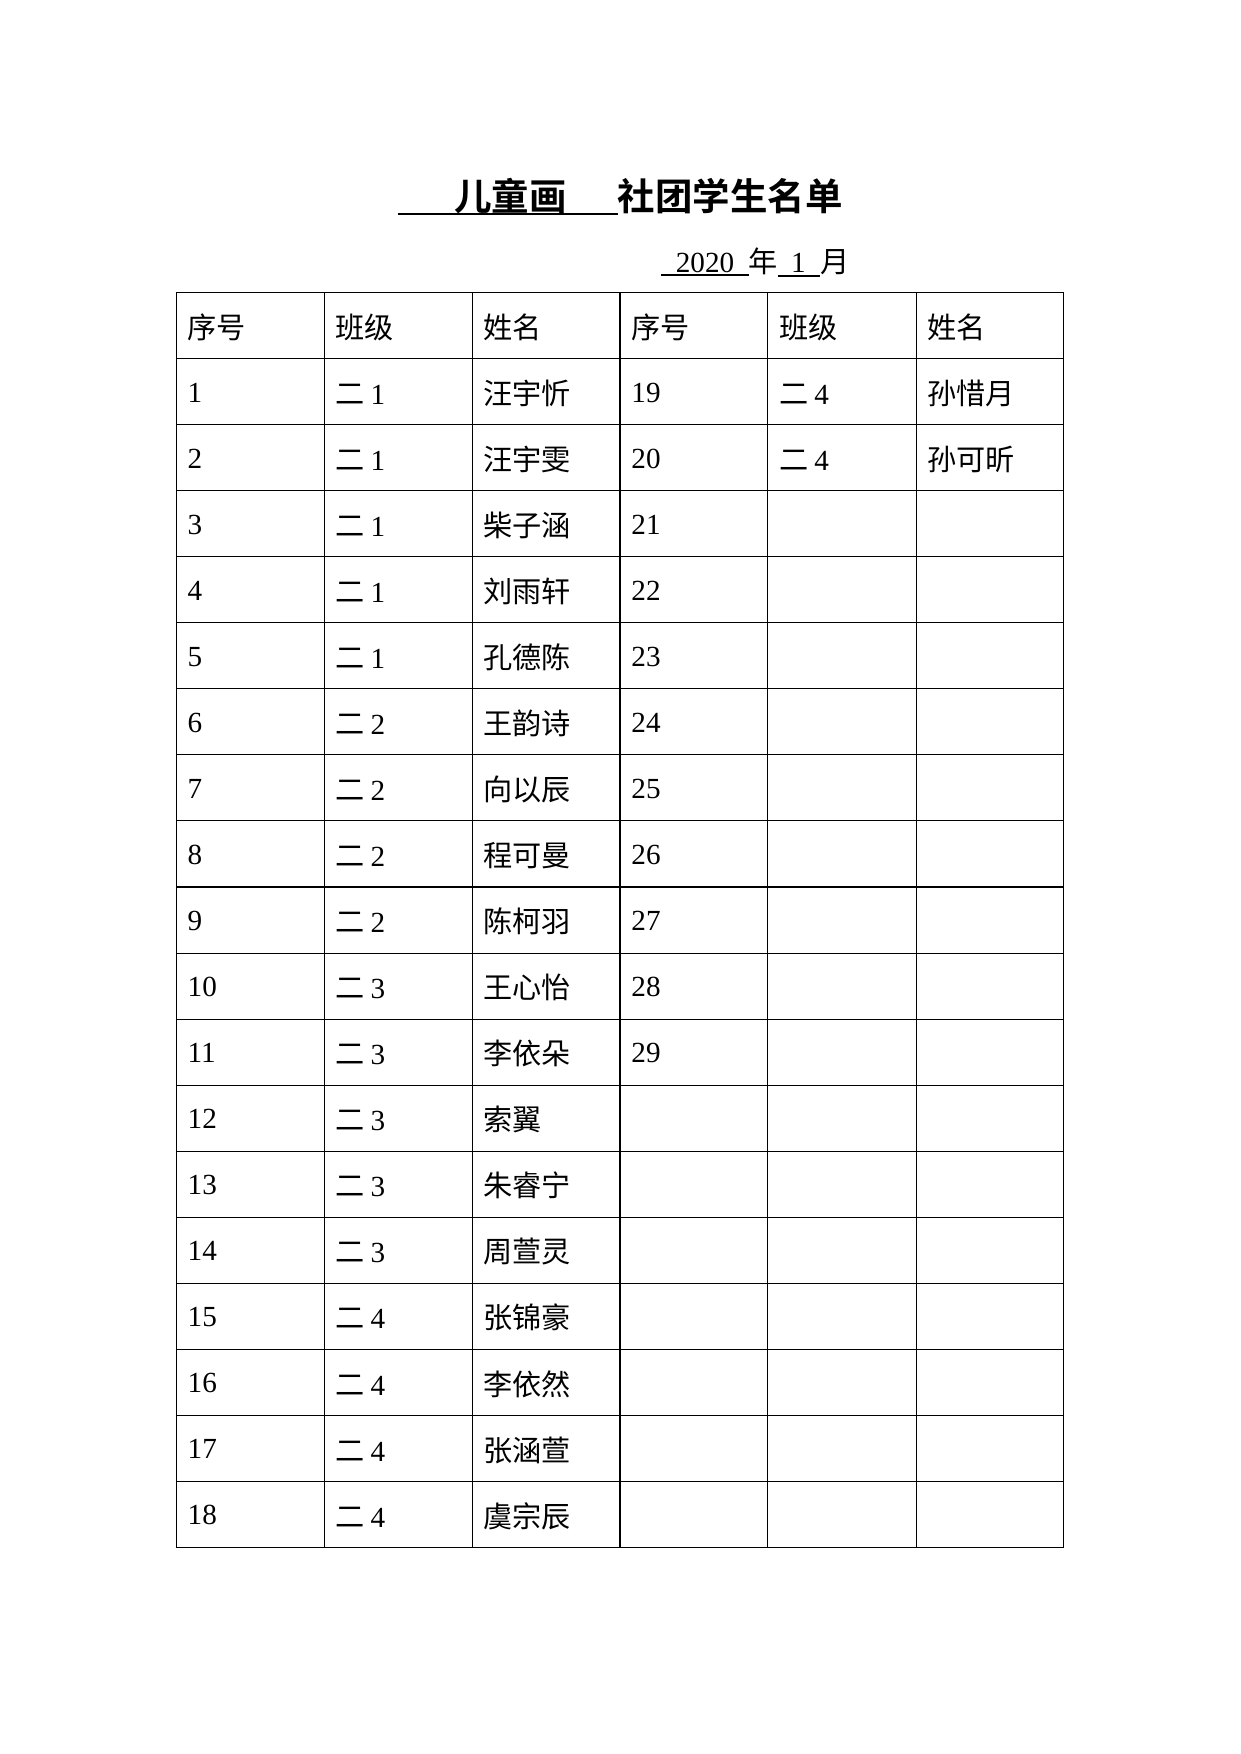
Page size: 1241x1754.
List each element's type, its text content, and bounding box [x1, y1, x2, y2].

table_cell 李依朵 [473, 1020, 619, 1084]
table_cell [917, 1416, 1063, 1481]
table_cell [768, 888, 916, 952]
table_cell [768, 623, 916, 688]
table_cell [917, 1152, 1063, 1217]
table_cell 29 [621, 1020, 767, 1084]
table_cell [917, 689, 1063, 754]
table_cell [768, 1350, 916, 1415]
table_cell 张涵萱 [473, 1416, 619, 1481]
table_cell 二3 [325, 1152, 472, 1217]
table_cell 14 [177, 1218, 324, 1283]
table_cell 28 [621, 954, 767, 1018]
table_cell 二1 [325, 359, 472, 424]
table_cell 二3 [325, 1218, 472, 1283]
table_cell [768, 1218, 916, 1283]
table_cell 二1 [325, 557, 472, 622]
table_cell 26 [621, 821, 767, 886]
table_cell 17 [177, 1416, 324, 1481]
table_cell [768, 1020, 916, 1084]
table_cell 周萱灵 [473, 1218, 619, 1283]
table_cell 二2 [325, 821, 472, 886]
table_cell 王韵诗 [473, 689, 619, 754]
table_cell [917, 491, 1063, 556]
table_cell [621, 1086, 767, 1151]
table_header 班级 [325, 293, 472, 358]
table_cell [621, 1152, 767, 1217]
table_cell 18 [177, 1482, 324, 1547]
table_cell 15 [177, 1284, 324, 1349]
table_cell 22 [621, 557, 767, 622]
table_cell [768, 1086, 916, 1151]
table_cell [768, 821, 916, 886]
table_cell 3 [177, 491, 324, 556]
table_cell 朱睿宁 [473, 1152, 619, 1217]
table_cell 13 [177, 1152, 324, 1217]
table_header 姓名 [473, 293, 619, 358]
table_cell 二3 [325, 954, 472, 1018]
table_cell [917, 1218, 1063, 1283]
table_cell [768, 557, 916, 622]
table_cell 6 [177, 689, 324, 754]
table_cell [917, 1020, 1063, 1084]
table_cell 12 [177, 1086, 324, 1151]
table_cell [917, 557, 1063, 622]
table_cell 二2 [325, 755, 472, 820]
table_cell [768, 755, 916, 820]
table_cell [621, 1416, 767, 1481]
text 2020 年 1 月 [187, 227, 1053, 292]
table_cell 孙可昕 [917, 425, 1063, 490]
table_cell [917, 623, 1063, 688]
table_cell 程可曼 [473, 821, 619, 886]
table_cell 二1 [325, 425, 472, 490]
table_cell 19 [621, 359, 767, 424]
table_cell 二4 [325, 1350, 472, 1415]
table_cell [768, 1482, 916, 1547]
table_cell 8 [177, 821, 324, 886]
table_cell 9 [177, 888, 324, 952]
table_cell 2 [177, 425, 324, 490]
table_cell [917, 954, 1063, 1018]
table_cell 二3 [325, 1020, 472, 1084]
table_cell [621, 1284, 767, 1349]
table_cell 柴子涵 [473, 491, 619, 556]
table_cell [768, 1284, 916, 1349]
table_cell [621, 1350, 767, 1415]
table_header 班级 [768, 293, 916, 358]
table_cell [621, 1482, 767, 1547]
table_cell 21 [621, 491, 767, 556]
table_header 姓名 [917, 293, 1063, 358]
table_cell 汪宇忻 [473, 359, 619, 424]
table_cell 王心怡 [473, 954, 619, 1018]
table_cell 张锦豪 [473, 1284, 619, 1349]
table_cell 24 [621, 689, 767, 754]
text 儿童画 社团学生名单 [187, 162, 1053, 227]
table_header 序号 [621, 293, 767, 358]
table_cell [917, 1350, 1063, 1415]
table_cell 4 [177, 557, 324, 622]
table_cell 向以辰 [473, 755, 619, 820]
table_cell 二3 [325, 1086, 472, 1151]
table_cell 7 [177, 755, 324, 820]
table_cell [768, 1152, 916, 1217]
table_cell [768, 1416, 916, 1481]
table_cell 20 [621, 425, 767, 490]
table_cell 27 [621, 888, 767, 952]
table_cell [621, 1218, 767, 1283]
table_cell 二4 [325, 1416, 472, 1481]
table_cell [917, 888, 1063, 952]
table_cell 二2 [325, 888, 472, 952]
table_cell 孙惜月 [917, 359, 1063, 424]
table_cell 李依然 [473, 1350, 619, 1415]
table_header 序号 [177, 293, 324, 358]
table_cell [917, 1086, 1063, 1151]
table_cell 二4 [768, 359, 916, 424]
table_cell 11 [177, 1020, 324, 1084]
table_cell 二4 [325, 1482, 472, 1547]
table_cell 10 [177, 954, 324, 1018]
table_cell 二1 [325, 623, 472, 688]
table_cell 刘雨轩 [473, 557, 619, 622]
table_cell [917, 821, 1063, 886]
table_cell 5 [177, 623, 324, 688]
table_cell 陈柯羽 [473, 888, 619, 952]
table_cell 1 [177, 359, 324, 424]
table_cell 虞宗辰 [473, 1482, 619, 1547]
table_cell 孔德陈 [473, 623, 619, 688]
table_cell 二4 [768, 425, 916, 490]
table_cell [768, 954, 916, 1018]
table_cell 汪宇雯 [473, 425, 619, 490]
table_cell [768, 491, 916, 556]
table_cell 25 [621, 755, 767, 820]
table_cell [768, 689, 916, 754]
table_cell [917, 755, 1063, 820]
table_cell 16 [177, 1350, 324, 1415]
table_cell [917, 1482, 1063, 1547]
table_cell 二1 [325, 491, 472, 556]
table_cell [917, 1284, 1063, 1349]
table_cell 23 [621, 623, 767, 688]
table_cell 索翼 [473, 1086, 619, 1151]
table_cell 二2 [325, 689, 472, 754]
table_cell 二4 [325, 1284, 472, 1349]
